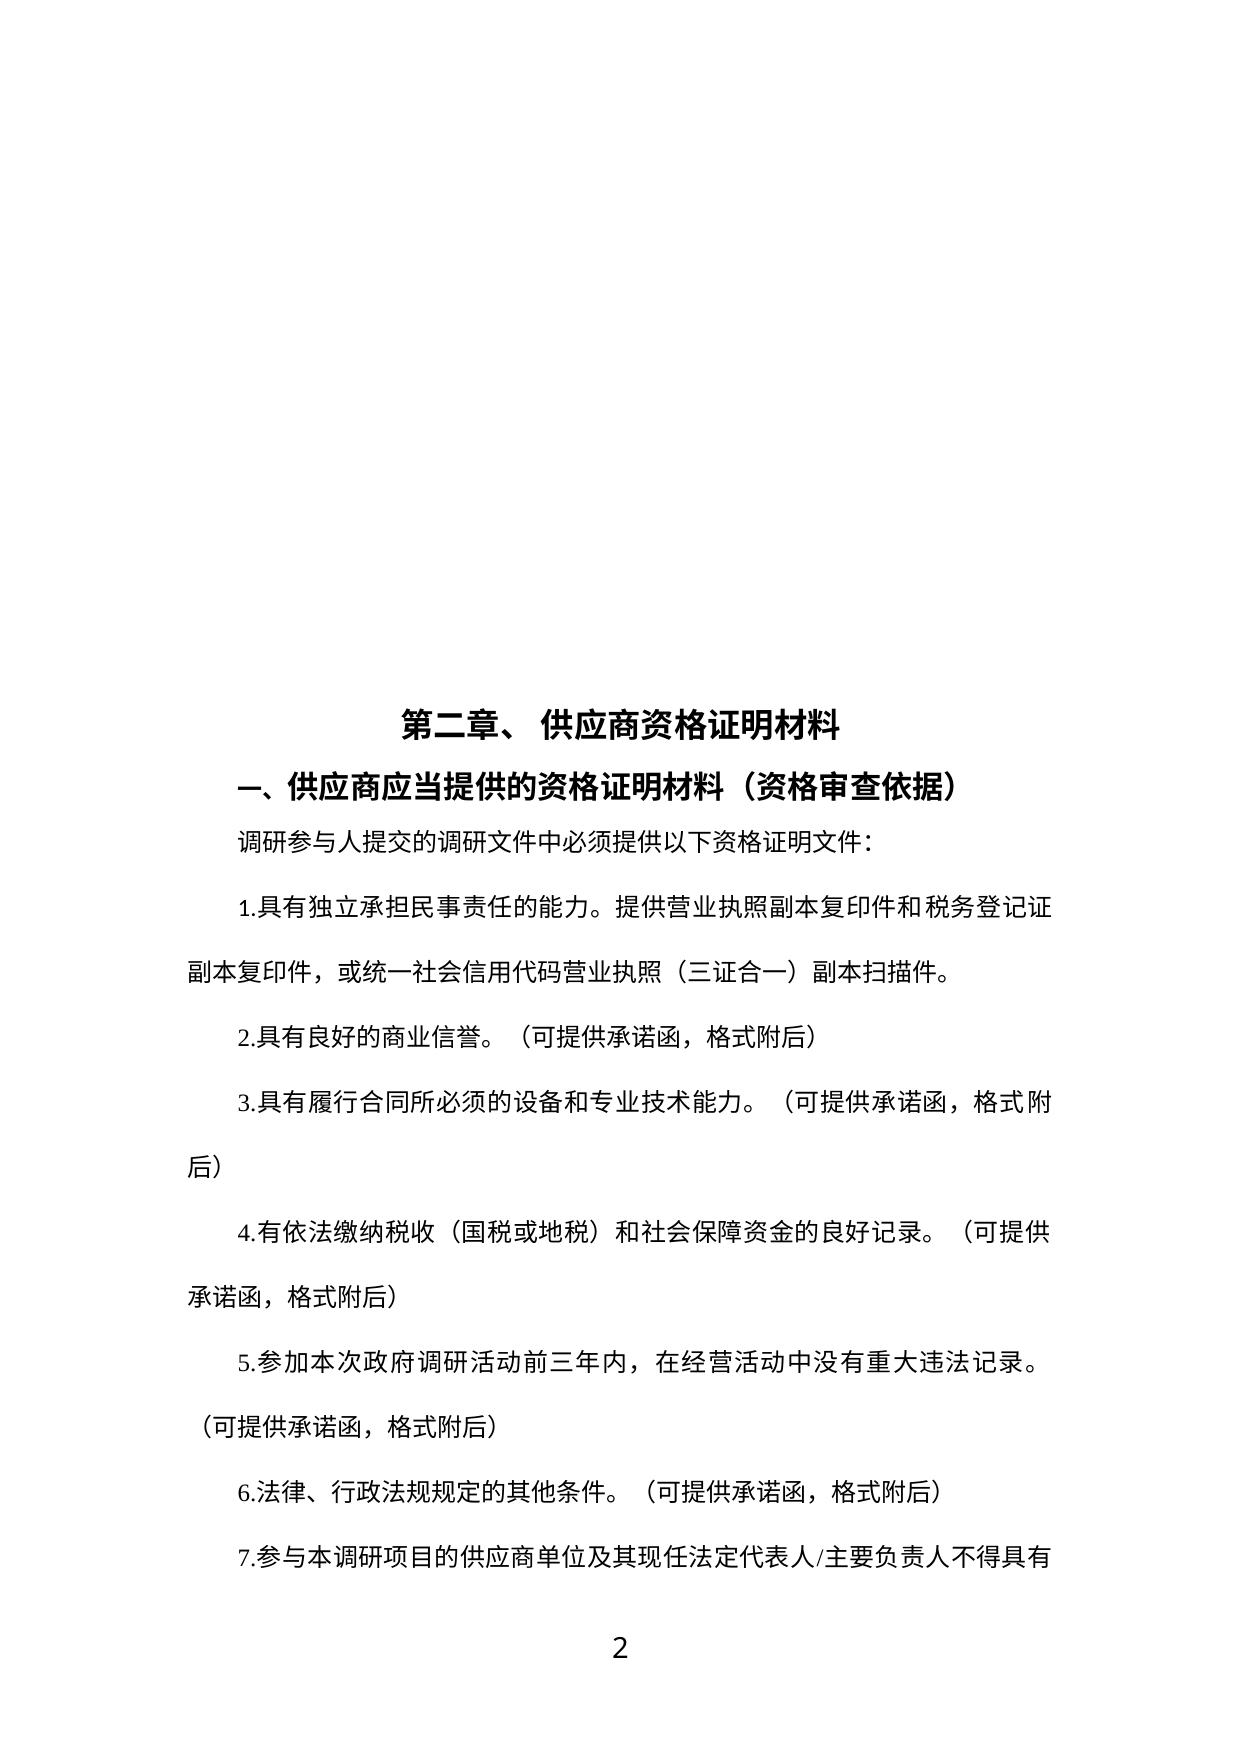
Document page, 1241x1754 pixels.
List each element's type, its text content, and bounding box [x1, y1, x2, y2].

text 5.参加本次政府调研活动前三年内，在经营活动中没有重大违法记录。（可提供承诺函，格式附后） [187, 1328, 1053, 1458]
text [187, 1523, 1053, 1588]
text 6.法律、行政法规规定的其他条件。（可提供承诺函，格式附后） [187, 1458, 1053, 1523]
text 2.具有良好的商业信誉。（可提供承诺函，格式附后） [187, 1003, 1053, 1068]
title 第二章、 供应商资格证明材料 [187, 691, 1053, 756]
text 3.具有履行合同所必须的设备和专业技术能力。（可提供承诺函，格式附后） [187, 1068, 1053, 1198]
text 4.有依法缴纳税收（国税或地税）和社会保障资金的良好记录。（可提供承诺函，格式附后） [187, 1198, 1053, 1328]
text 一、供应商应当提供的资格证明材料（资格审查依据） [187, 762, 1053, 808]
text 1.具有独立承担民事责任的能力。提供营业执照副本复印件和税务登记证副本复印件，或统一社会信用代码营业执照（三证合一）副本扫描件。 [187, 873, 1053, 1003]
text 调研参与人提交的调研文件中必须提供以下资格证明文件： [187, 808, 1053, 873]
